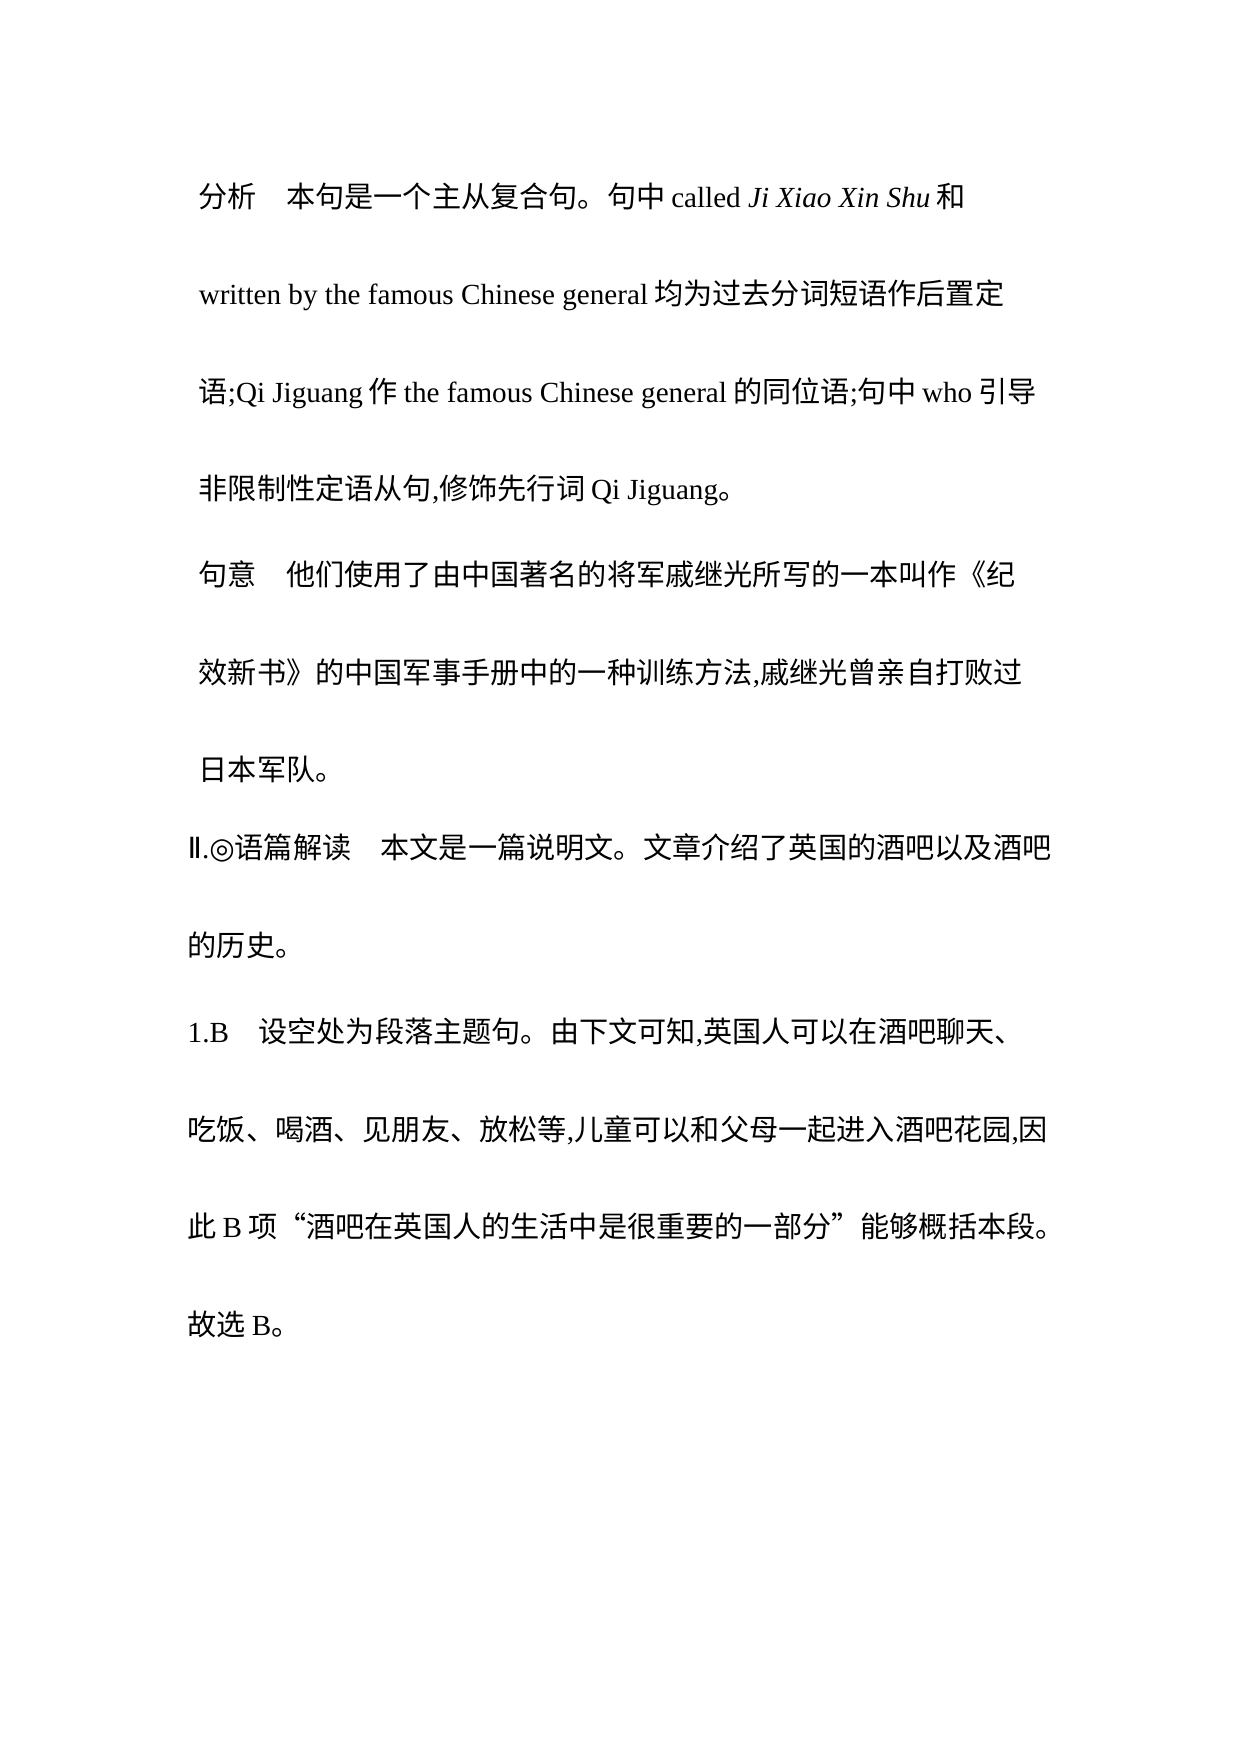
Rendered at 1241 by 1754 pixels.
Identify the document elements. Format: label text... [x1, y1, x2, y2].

text Ⅱ.◎语篇解读 本文是一篇说明文。文章介绍了英国的酒吧以及酒吧的历史。 [187, 814, 1053, 976]
text 1.B 设空处为段落主题句。由下文可知,英国人可以在酒吧聊天、吃饭、喝酒、见朋友、放松等,儿童可以和父母一起进入酒吧花园,因此B项“酒吧在英国人的生活中是很重要的一部分”能够概括本段。故选B。 [187, 997, 1053, 1355]
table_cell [188, 162, 1053, 814]
